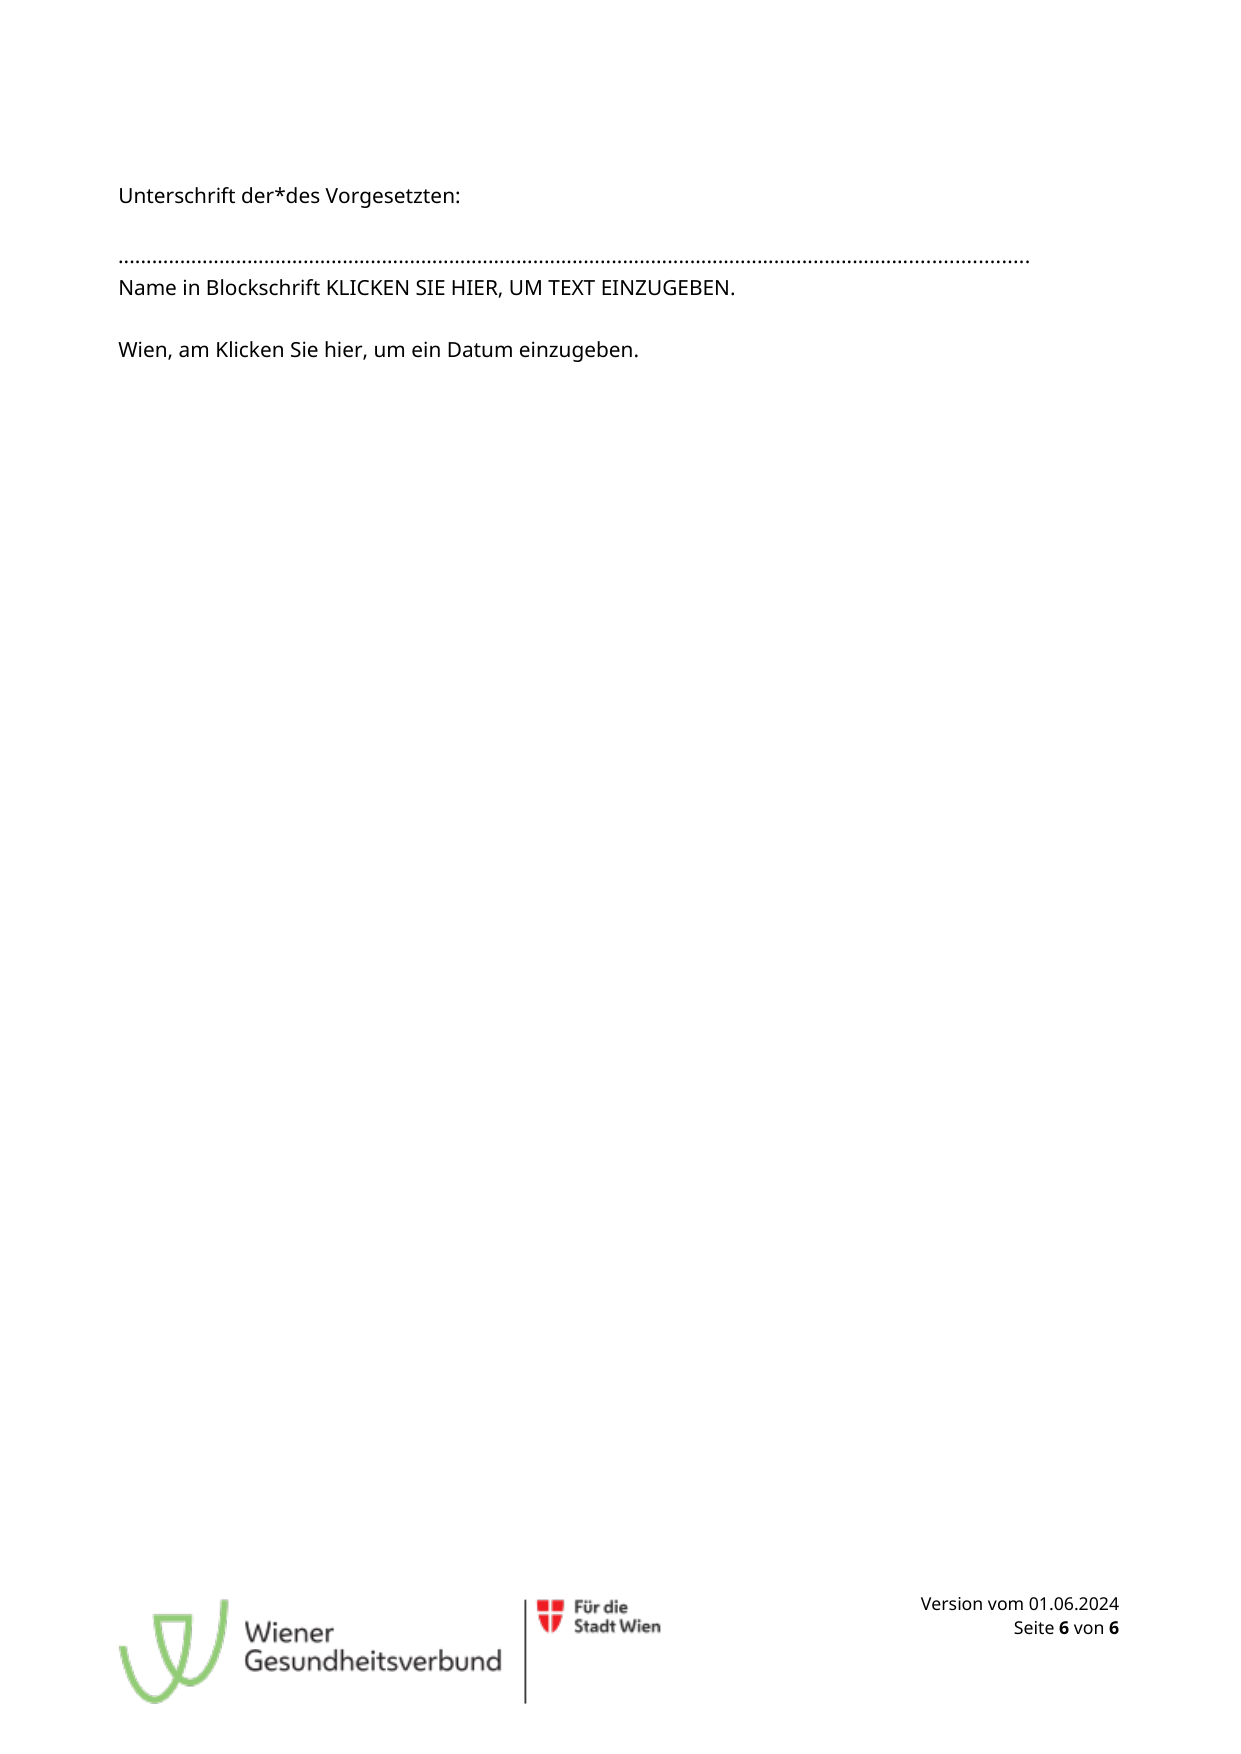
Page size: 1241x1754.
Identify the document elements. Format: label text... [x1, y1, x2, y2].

text Wien, am [118, 332, 1092, 364]
text Unterschrift der*des Vorgesetzten: [118, 179, 1092, 210]
text Name in Blockschrift [118, 270, 1092, 301]
